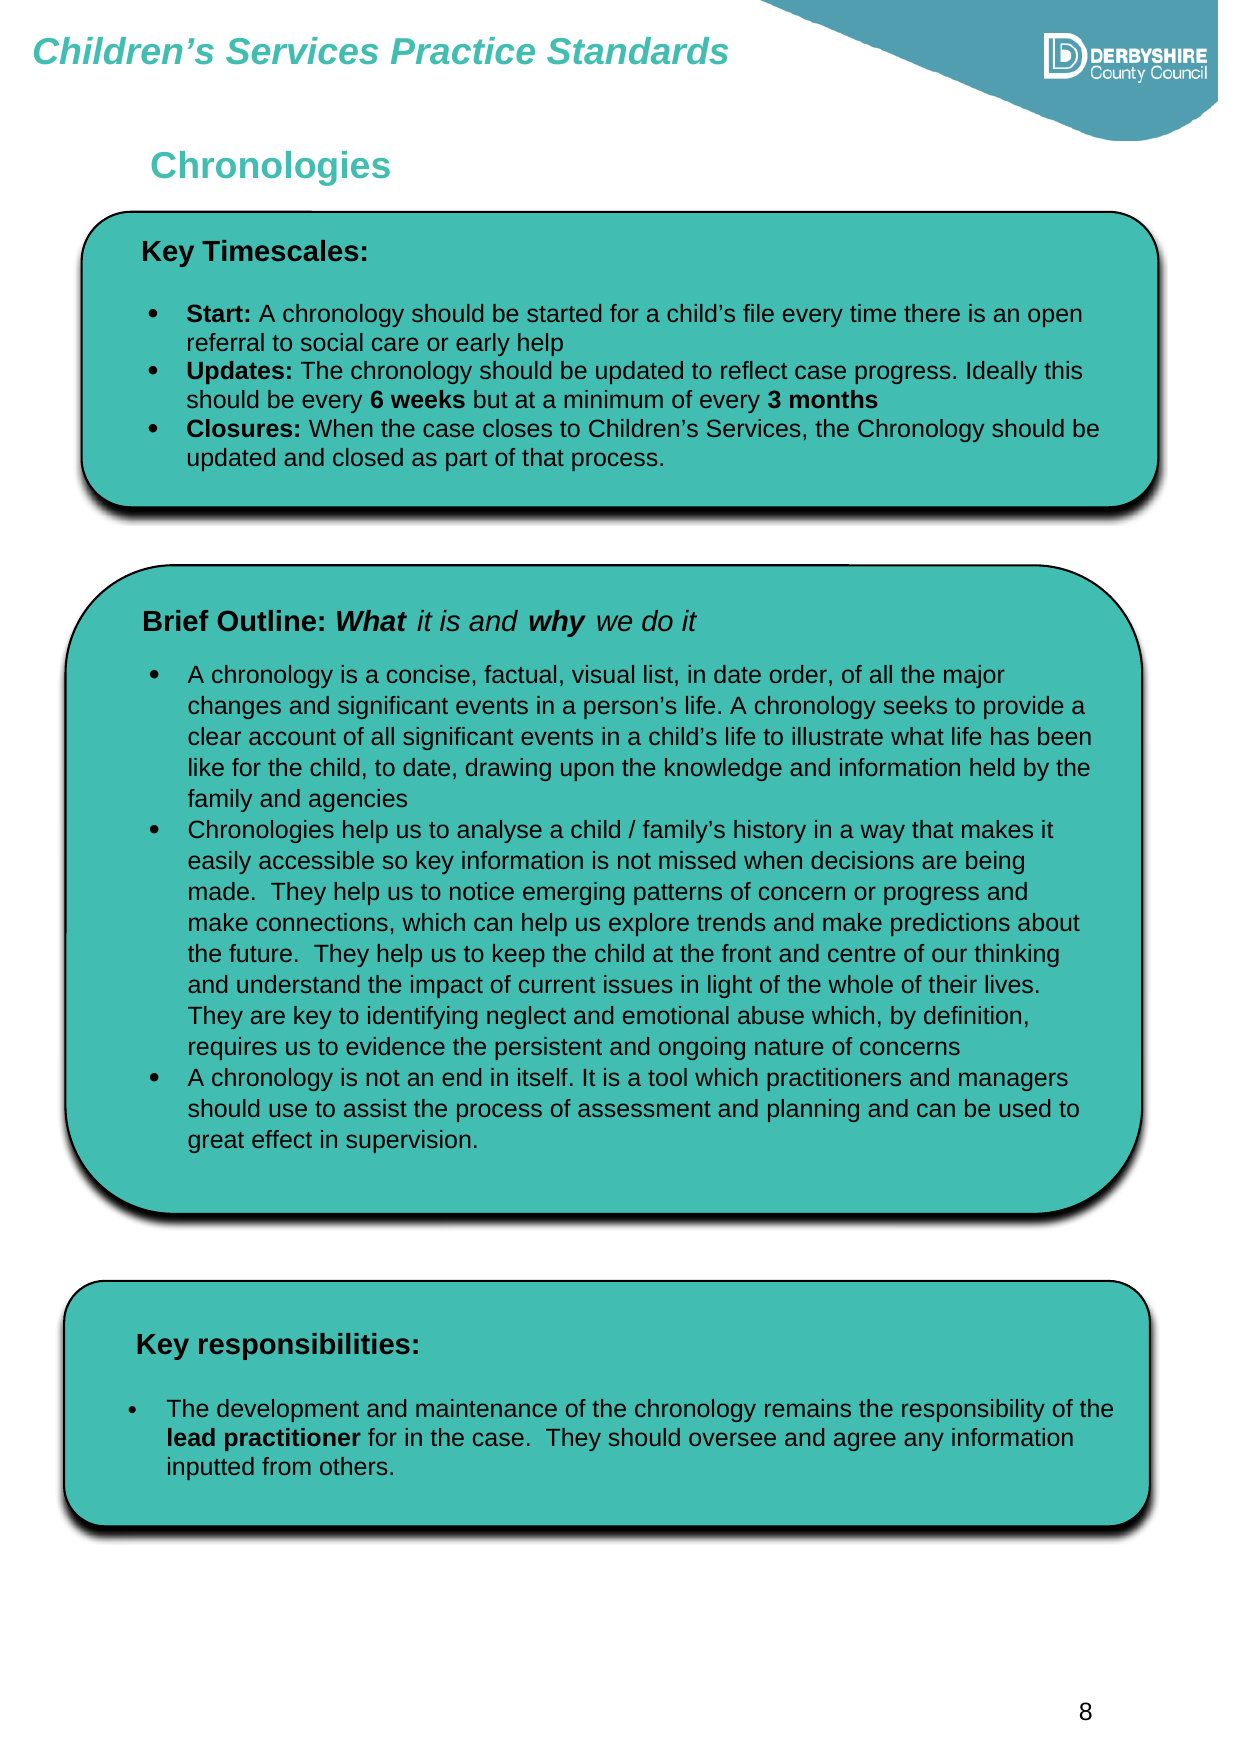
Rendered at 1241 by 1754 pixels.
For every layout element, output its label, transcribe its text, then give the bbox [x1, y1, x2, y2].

subtitle Chronologies [150, 143, 1092, 186]
picture [752, 0, 1218, 141]
